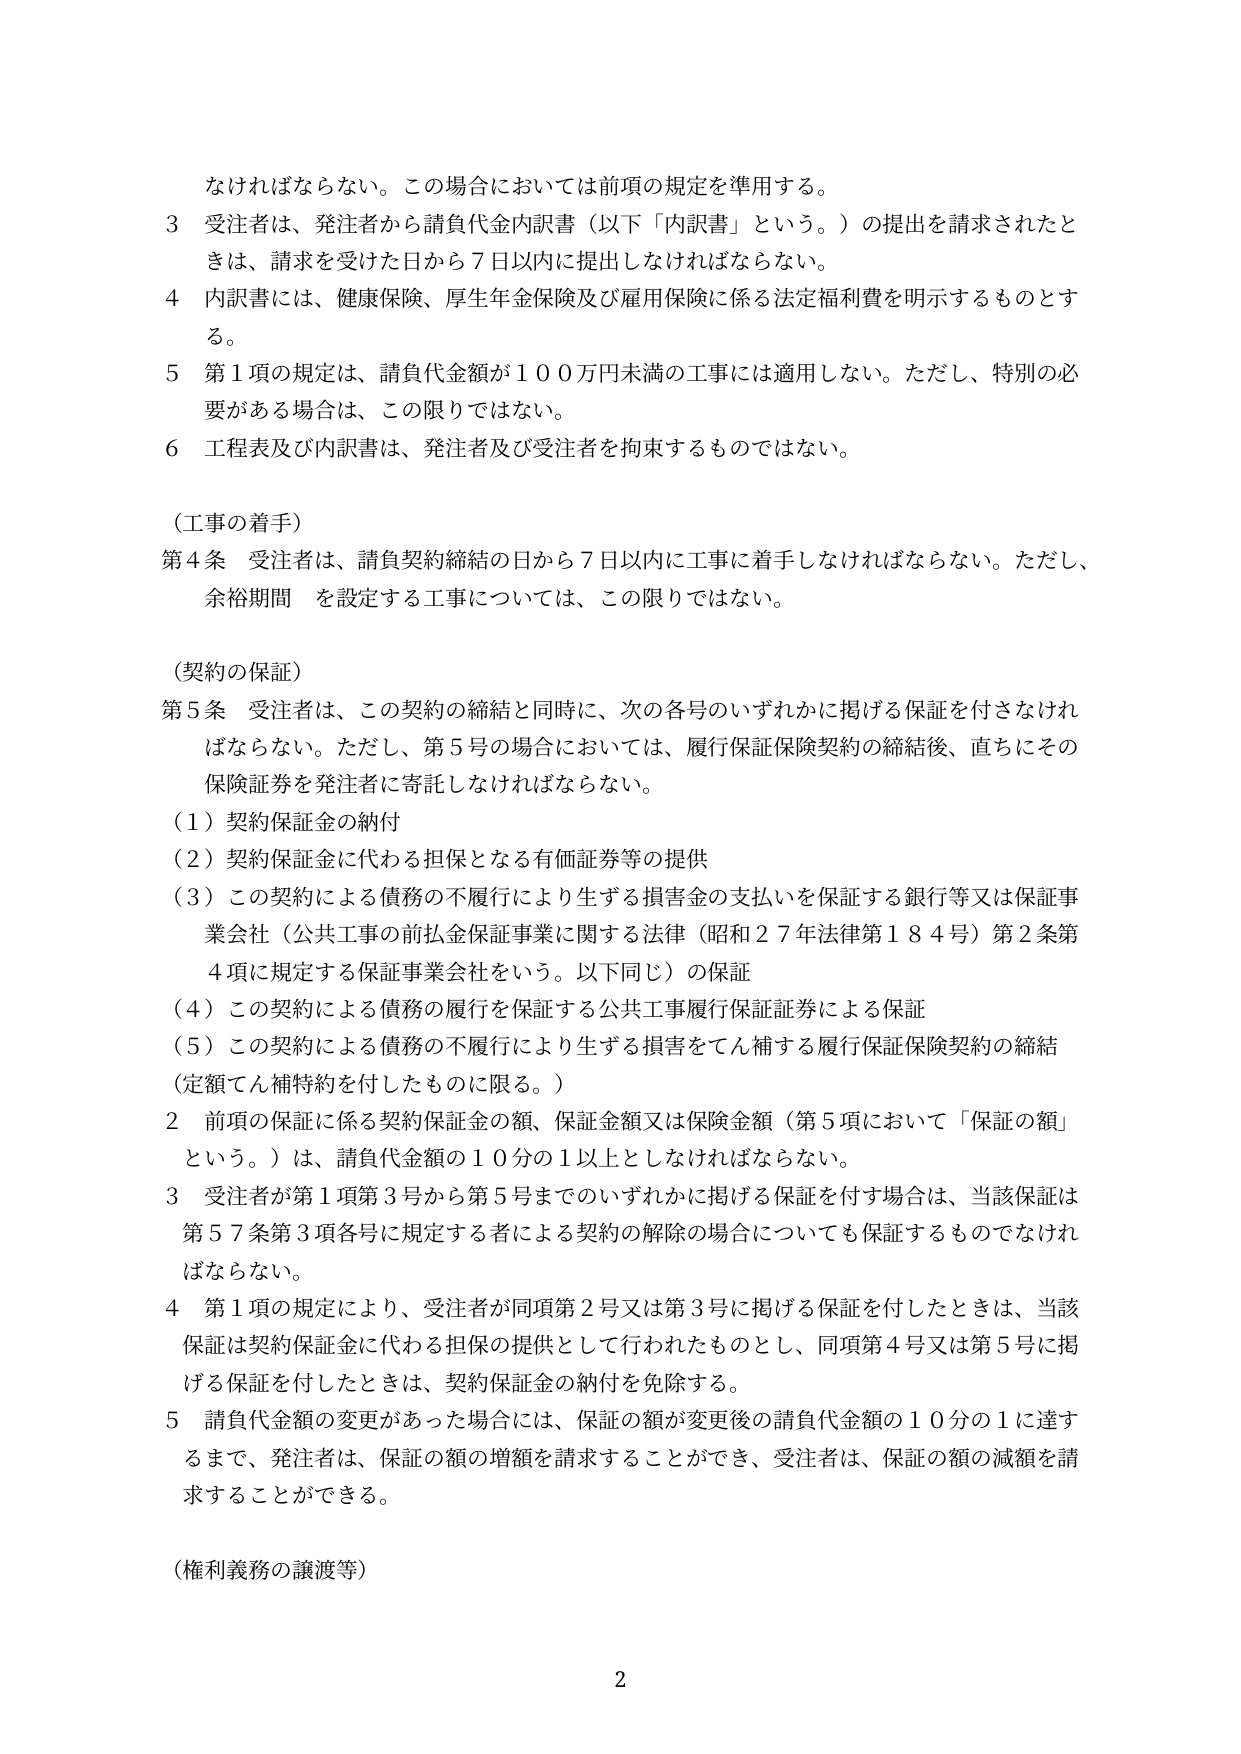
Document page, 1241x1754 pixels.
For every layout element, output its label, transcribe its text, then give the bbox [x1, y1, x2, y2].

text ２ 前項の保証に係る契約保証金の額、保証金額又は保険金額（第５項において「保証の額」という。）は、請負代金額の１０分の１以上としなければならない。 [161, 1101, 1079, 1176]
text 第４条 受注者は、請負契約締結の日から７日以内に工事に着手しなければならない。ただし、余裕期間 を設定する工事については、この限りではない。 [161, 540, 1079, 615]
text （５）この契約による債務の不履行により生ずる損害をてん補する履行保証保険契約の締結（定額てん補特約を付したものに限る。） [161, 1027, 1079, 1101]
text （１）契約保証金の納付 [161, 802, 1079, 839]
text ４ 内訳書には、健康保険、厚生年金保険及び雇用保険に係る法定福利費を明示するものとする。 [161, 279, 1079, 353]
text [161, 166, 1079, 204]
text ５ 請負代金額の変更があった場合には、保証の額が変更後の請負代金額の１０分の１に達するまで、発注者は、保証の額の増額を請求することができ、受注者は、保証の額の減額を請求することができる。 [161, 1401, 1079, 1513]
text （権利義務の譲渡等） [161, 1550, 1079, 1587]
text （契約の保証） [161, 653, 1079, 690]
text （３）この契約による債務の不履行により生ずる損害金の支払いを保証する銀行等又は保証事業会社（公共工事の前払金保証事業に関する法律（昭和２７年法律第１８４号）第２条第４項に規定する保証事業会社をいう。以下同じ）の保証 [161, 877, 1079, 989]
text ３ 受注者は、発注者から請負代金内訳書（以下「内訳書」という。）の提出を請求されたときは、請求を受けた日から７日以内に提出しなければならない。 [161, 204, 1079, 279]
text ４ 第１項の規定により、受注者が同項第２号又は第３号に掲げる保証を付したときは、当該保証は契約保証金に代わる担保の提供として行われたものとし、同項第４号又は第５号に掲げる保証を付したときは、契約保証金の納付を免除する。 [161, 1288, 1079, 1401]
text （２）契約保証金に代わる担保となる有価証券等の提供 [161, 839, 1079, 877]
text （工事の着手） [161, 503, 1079, 540]
text ６ 工程表及び内訳書は、発注者及び受注者を拘束するものではない。 [161, 428, 1079, 466]
text （４）この契約による債務の履行を保証する公共工事履行保証証券による保証 [161, 989, 1079, 1027]
text ３ 受注者が第１項第３号から第５号までのいずれかに掲げる保証を付す場合は、当該保証は第５７条第３項各号に規定する者による契約の解除の場合についても保証するものでなければならない。 [161, 1176, 1079, 1288]
text 第５条 受注者は、この契約の締結と同時に、次の各号のいずれかに掲げる保証を付さなければならない。ただし、第５号の場合においては、履行保証保険契約の締結後、直ちにその保険証券を発注者に寄託しなければならない。 [161, 690, 1079, 802]
text ５ 第１項の規定は、請負代金額が１００万円未満の工事には適用しない。ただし、特別の必要がある場合は、この限りではない。 [161, 353, 1079, 428]
